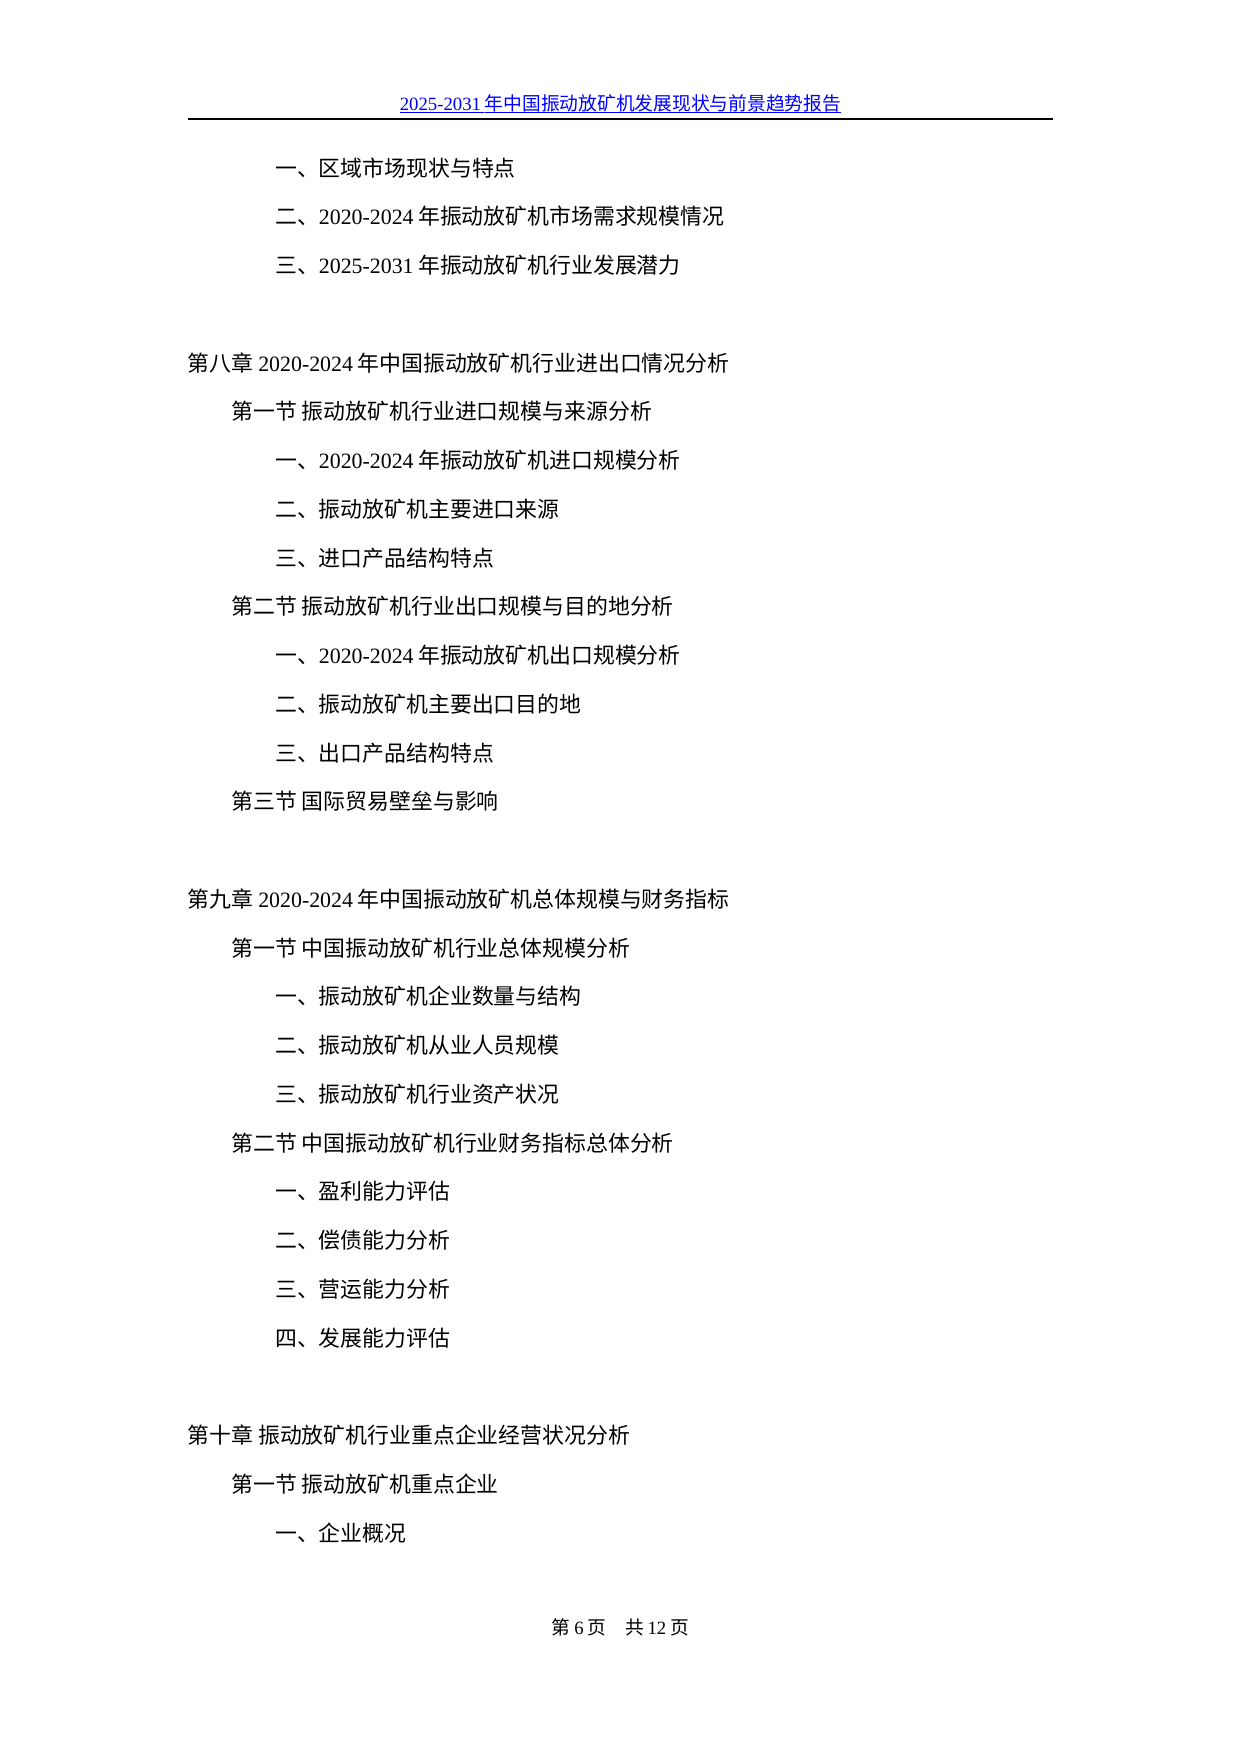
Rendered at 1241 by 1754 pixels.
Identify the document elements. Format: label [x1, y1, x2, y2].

text [187, 150, 1053, 1548]
